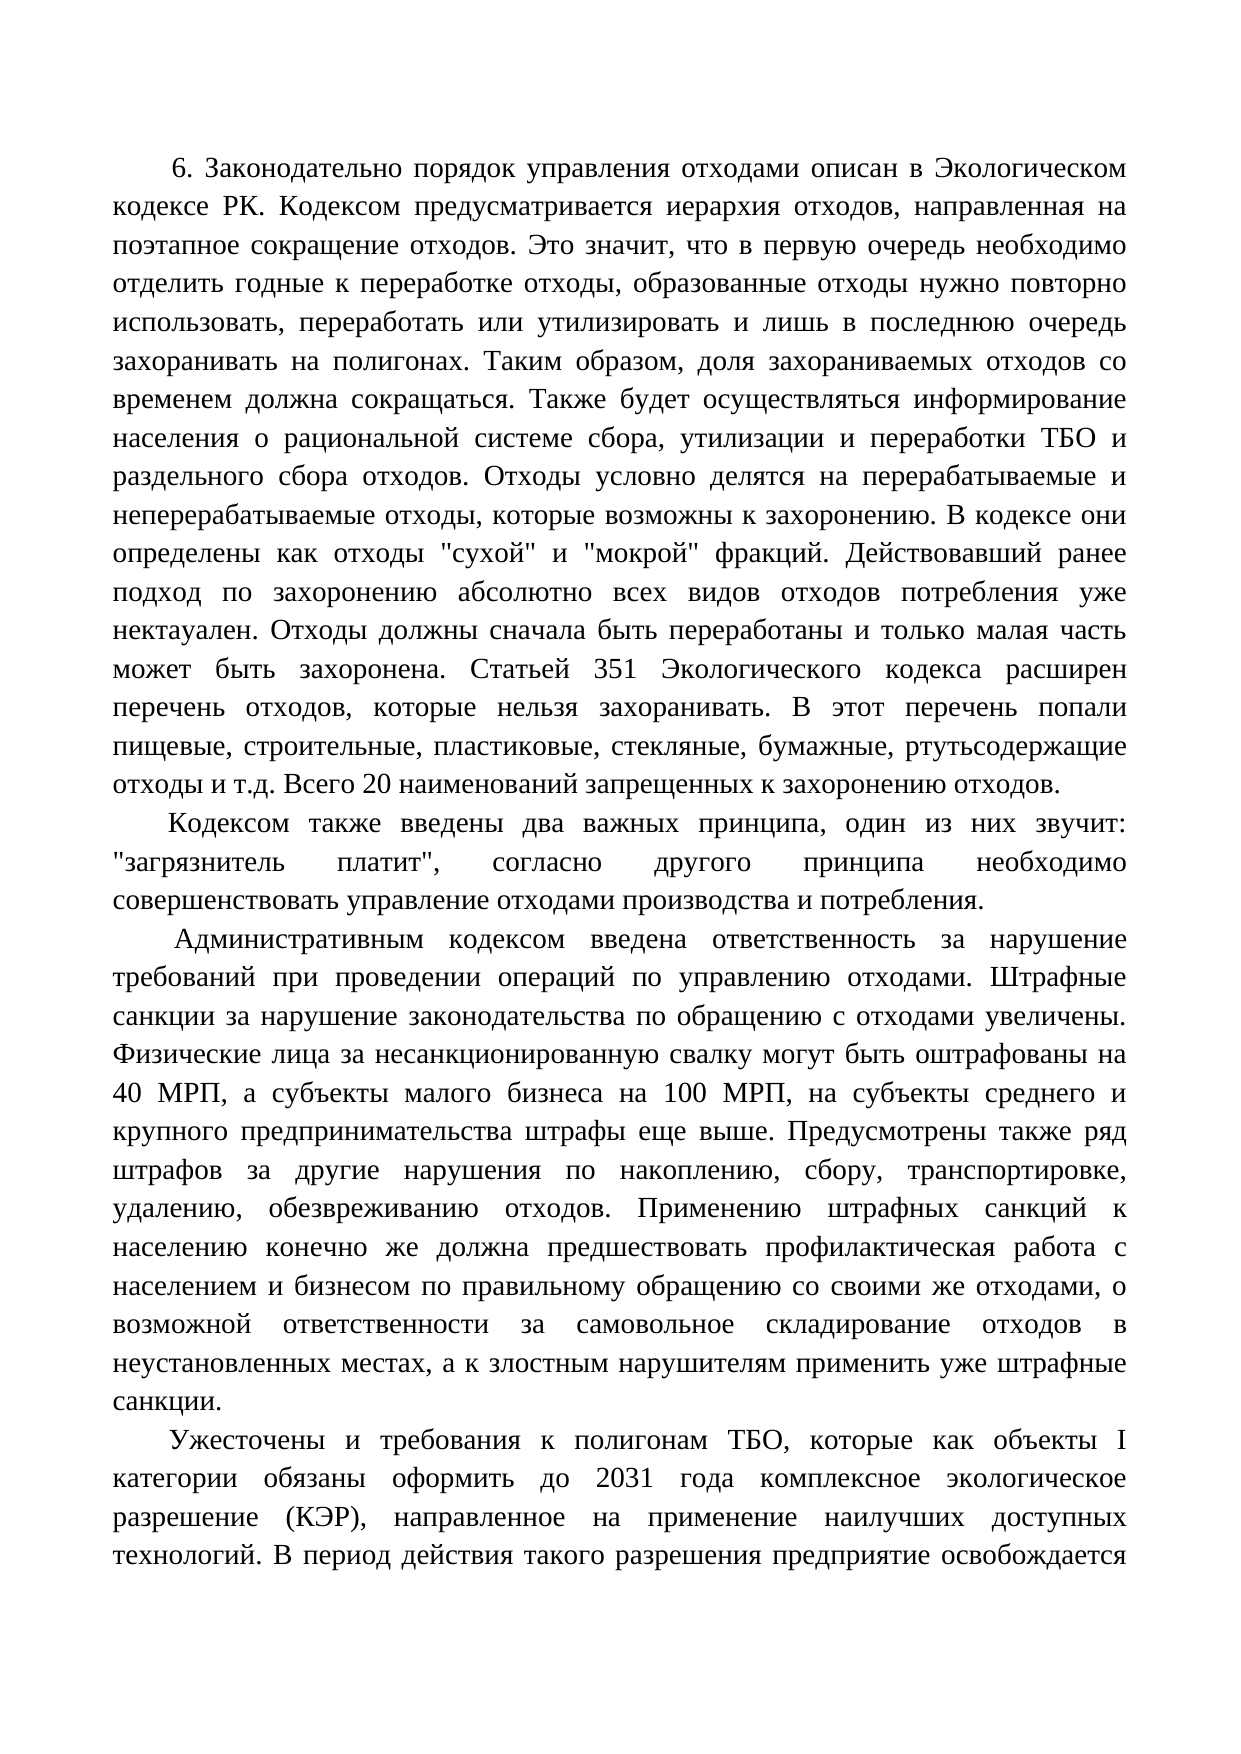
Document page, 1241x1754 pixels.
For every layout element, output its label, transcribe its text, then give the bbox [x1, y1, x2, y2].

text Административным кодексом введена ответственность за нарушение требований при проведении операций по управлению отходами. Штрафные санкции за нарушение законодательства по обращению с отходами увеличены. Физические лица за несанкционированную свалку могут быть оштрафованы на 40 МРП, а субъекты малого бизнеса на 100 МРП, на субъекты среднего и крупного предпринимательства штрафы еще выше. Предусмотрены также ряд штрафов за другие нарушения по накоплению, сбору, транспортировке, удалению, обезвреживанию отходов. Применению штрафных санкций к населению конечно же должна предшествовать профилактическая работа с населением и бизнесом по правильному обращению со своими же отходами, о возможной ответственности за самовольное складирование отходов в неустановленных местах, а к злостным нарушителям применить уже штрафные санкции. [112, 921, 1128, 1417]
text Кодексом также введены два важных принципа, один из них звучит: "загрязнитель платит", согласно другого принципа необходимо совершенствовать управление отходами производства и потребления. [112, 805, 1128, 916]
text 6. Законодательно порядок управления отходами описан в Экологическом кодексе РК. Кодексом предусматривается иерархия отходов, направленная на поэтапное сокращение отходов. Это значит, что в первую очередь необходимо отделить годные к переработке отходы, образованные отходы нужно повторно использовать, переработать или утилизировать и лишь в последнюю очередь захоранивать на полигонах. Таким образом, доля захораниваемых отходов со временем должна сокращаться. Также будет осуществляться информирование населения о рациональной системе сбора, утилизации и переработки ТБО и раздельного сбора отходов. Отходы условно делятся на перерабатываемые и неперерабатываемые отходы, которые возможны к захоронению. В кодексе они определены как отходы "сухой" и "мокрой" фракций. Действовавший ранее подход по захоронению абсолютно всех видов отходов потребления уже нектауален. Отходы должны сначала быть переработаны и только малая часть может быть захоронена. Статьей 351 Экологического кодекса расширен перечень отходов, которые нельзя захоранивать. В этот перечень попали пищевые, строительные, пластиковые, стекляные, бумажные, ртутьсодержащие отходы и т.д. Всего 20 наименований запрещенных к захоронению отходов. [112, 150, 1128, 800]
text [112, 1422, 1128, 1571]
